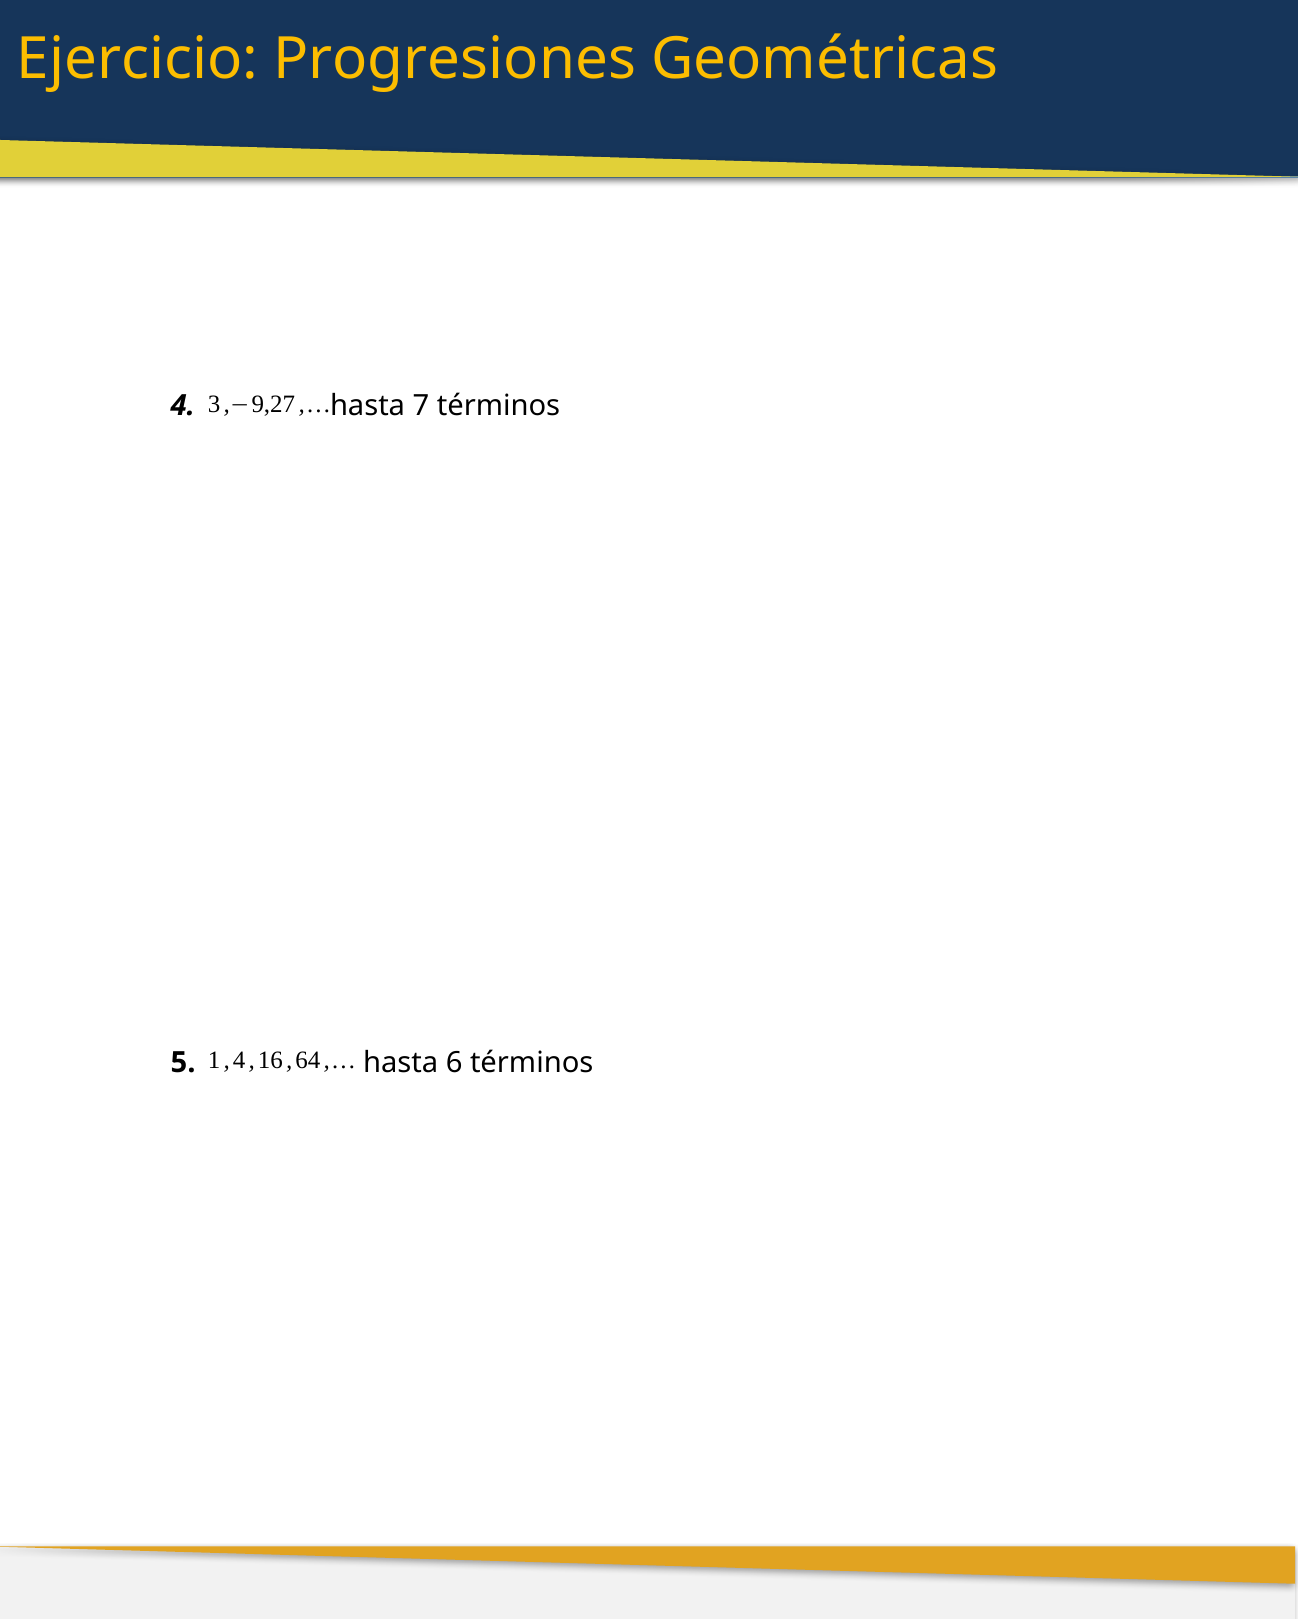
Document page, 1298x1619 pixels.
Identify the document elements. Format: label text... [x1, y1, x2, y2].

list hasta 7 términos [170, 384, 1219, 424]
list hasta 6 términos [170, 1041, 1219, 1081]
